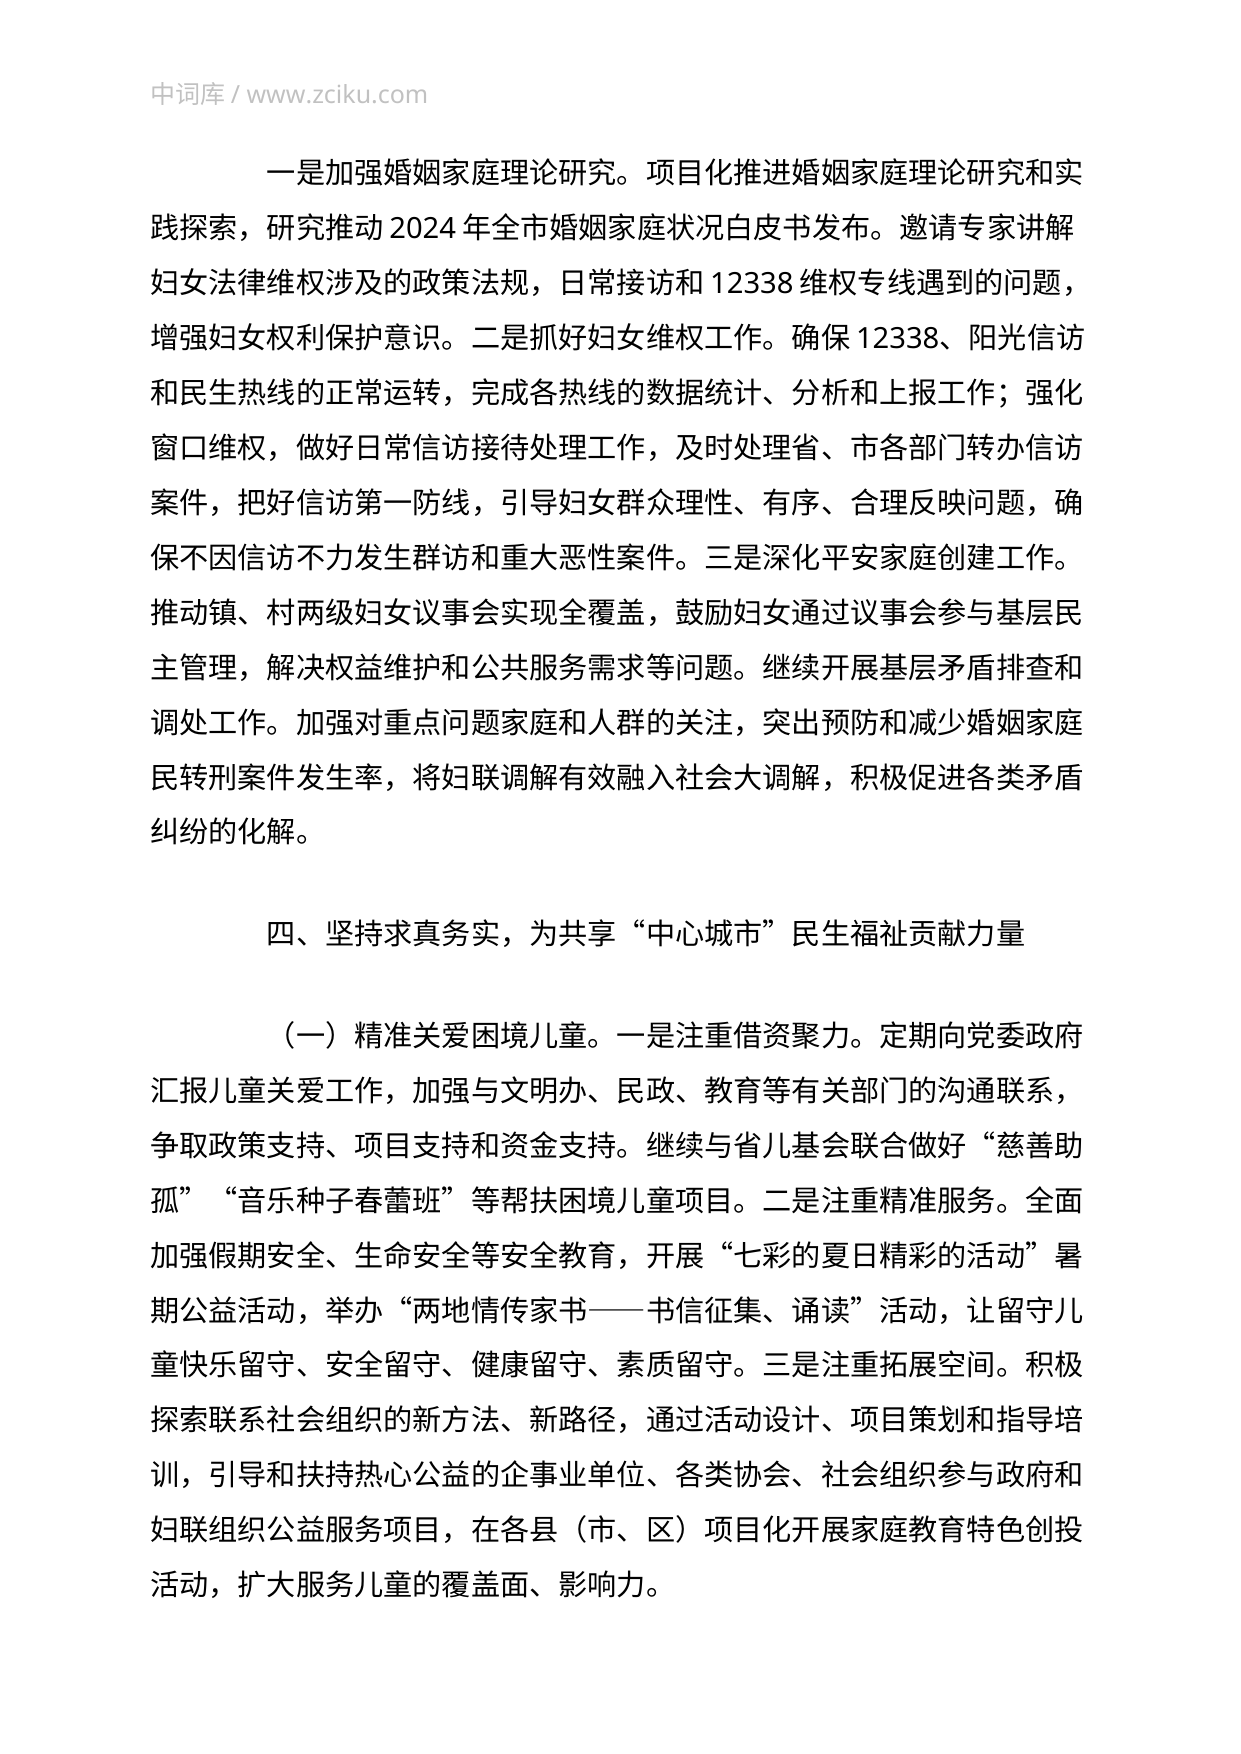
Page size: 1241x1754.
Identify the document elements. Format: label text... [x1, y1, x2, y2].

text （一）精准关爱困境儿童。一是注重借资聚力。定期向党委政府汇报儿童关爱工作，加强与文明办、民政、教育等有关部门的沟通联系，争取政策支持、项目支持和资金支持。继续与省儿基会联合做好“慈善助孤”“音乐种子春蕾班”等帮扶困境儿童项目。二是注重精准服务。全面加强假期安全、生命安全等安全教育，开展“七彩的夏日精彩的活动”暑期公益活动，举办“两地情传家书——书信征集、诵读”活动，让留守儿童快乐留守、安全留守、健康留守、素质留守。三是注重拓展空间。积极探索联系社会组织的新方法、新路径，通过活动设计、项目策划和指导培训，引导和扶持热心公益的企事业单位、各类协会、社会组织参与政府和妇联组织公益服务项目，在各县（市、区）项目化开展家庭教育特色创投活动，扩大服务儿童的覆盖面、影响力。 [150, 1013, 1090, 1604]
text 一是加强婚姻家庭理论研究。项目化推进婚姻家庭理论研究和实践探索，研究推动2024年全市婚姻家庭状况白皮书发布。邀请专家讲解妇女法律维权涉及的政策法规，日常接访和12338维权专线遇到的问题，增强妇女权利保护意识。二是抓好妇女维权工作。确保12338、阳光信访和民生热线的正常运转，完成各热线的数据统计、分析和上报工作；强化窗口维权，做好日常信访接待处理工作，及时处理省、市各部门转办信访案件，把好信访第一防线，引导妇女群众理性、有序、合理反映问题，确保不因信访不力发生群访和重大恶性案件。三是深化平安家庭创建工作。推动镇、村两级妇女议事会实现全覆盖，鼓励妇女通过议事会参与基层民主管理，解决权益维护和公共服务需求等问题。继续开展基层矛盾排查和调处工作。加强对重点问题家庭和人群的关注，突出预防和减少婚姻家庭民转刑案件发生率，将妇联调解有效融入社会大调解，积极促进各类矛盾纠纷的化解。 [150, 150, 1090, 851]
text 四、坚持求真务实，为共享“中心城市”民生福祉贡献力量 [150, 911, 1090, 953]
